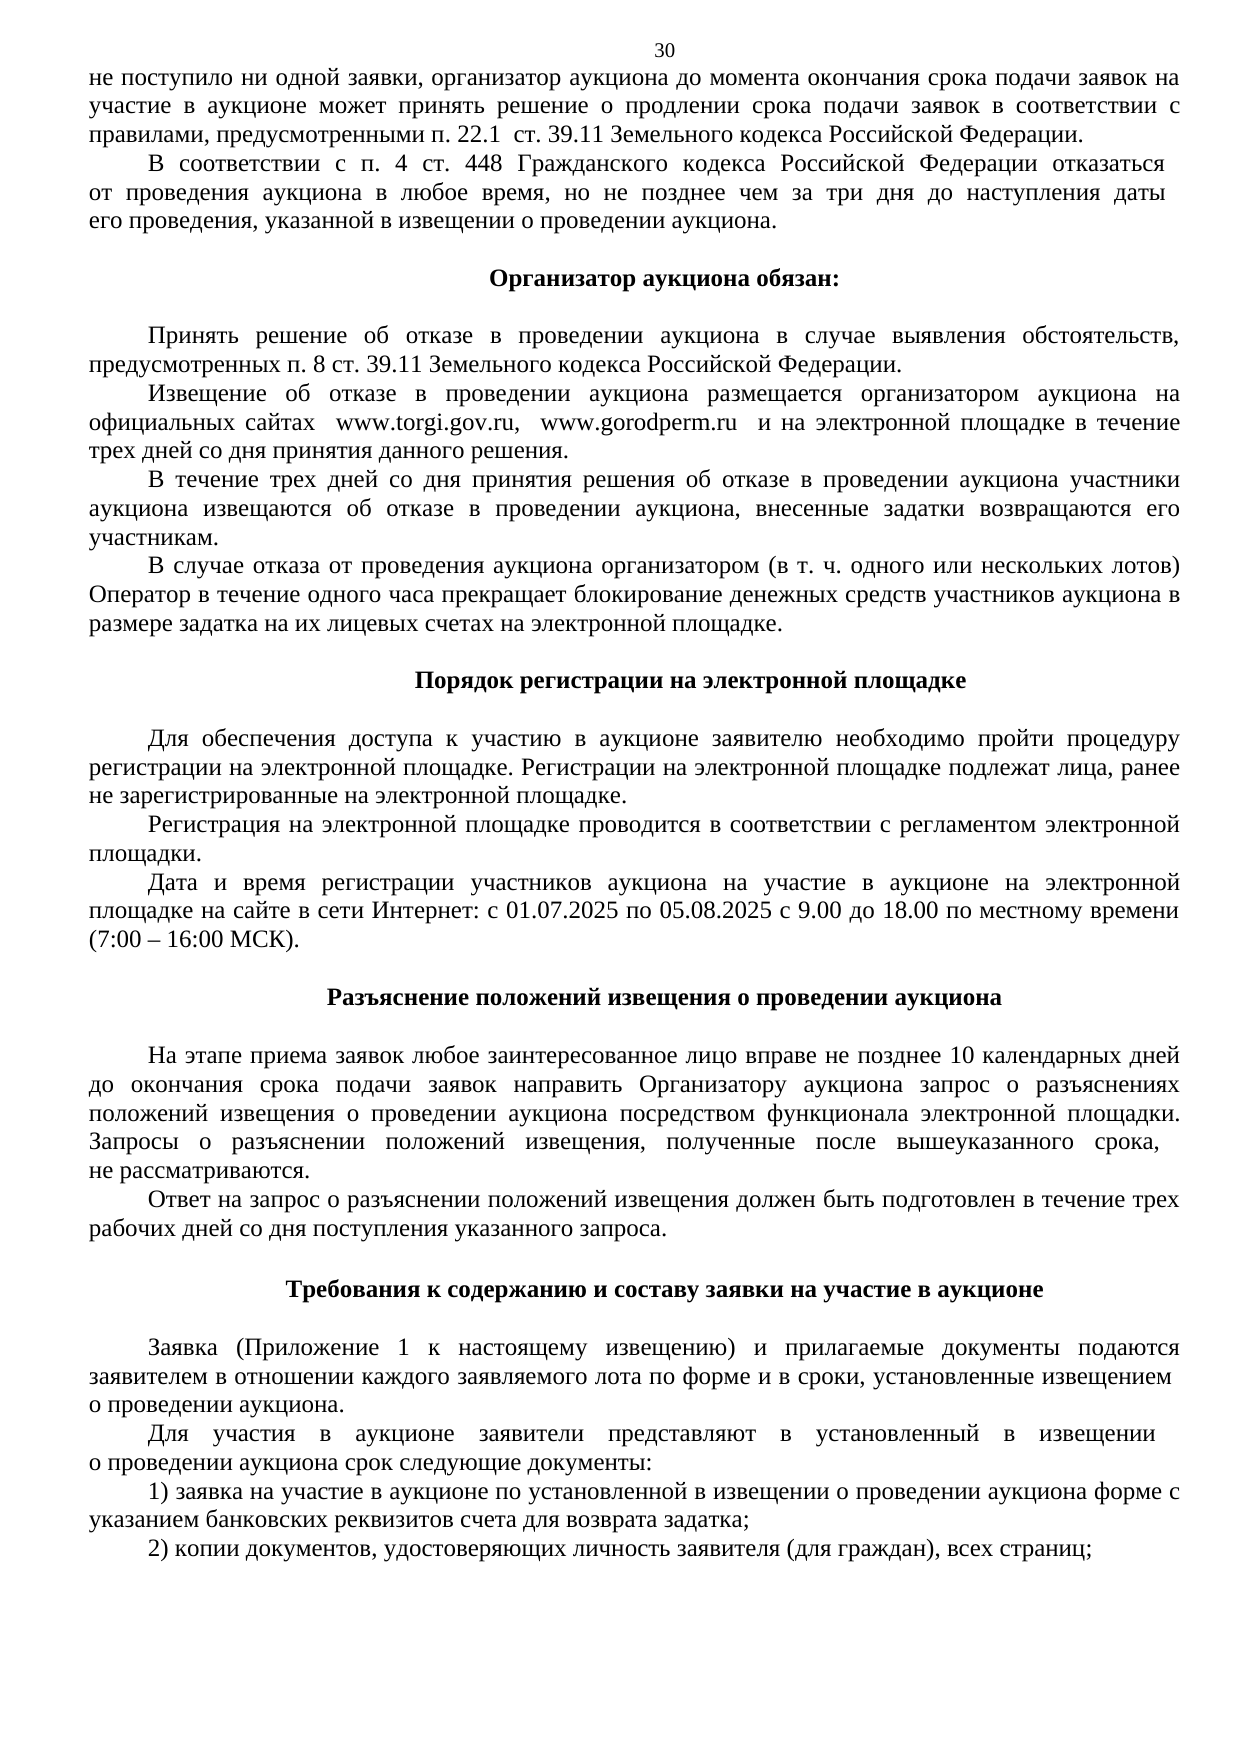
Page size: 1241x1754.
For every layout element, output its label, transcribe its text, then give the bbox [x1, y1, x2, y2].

text Дата и время регистрации участников аукциона на участие в аукционе на электронной площадке на сайте в сети Интернет: c 01.07.2025 по 05.08.2025 с 9.00 до 18.00 по местному времени (7:00 – 16:00 МСК). [89, 867, 1181, 953]
text Порядок регистрации на электронной площадке [200, 666, 1181, 694]
list Требования к содержанию и составу заявки на участие в аукционе [148, 1274, 1181, 1303]
text Регистрация на электронной площадке проводится в соответствии с регламентом электронной площадки. [89, 809, 1181, 867]
text Организатор аукциона обязан: [148, 263, 1181, 292]
text Принять решение об отказе в проведении аукциона в случае выявления обстоятельств, предусмотренных п. 8 ст. 39.11 Земельного кодекса Российской Федерации. [89, 321, 1181, 378]
text Извещение об отказе в проведении аукциона размещается организатором аукциона на официальных сайтах www.torgi.gov.ru, www.gorodperm.ru и на электронной площадке в течение трех дней со дня принятия данного решения. [89, 378, 1181, 464]
text 1) заявка на участие в аукционе по установленной в извещении о проведении аукциона форме с указанием банковских реквизитов счета для возврата задатка; [89, 1476, 1181, 1533]
text В течение трех дней со дня принятия решения об отказе в проведении аукциона участники аукциона извещаются об отказе в проведении аукциона, внесенные задатки возвращаются его участникам. [89, 464, 1181, 551]
text В соответствии с п. 4 ст. 448 Гражданского кодекса Российской Федерации отказаться от проведения аукциона в любое время, но не позднее чем за три дня до наступления даты его проведения, указанной в извещении о проведении аукциона. [89, 148, 1181, 234]
text Для участия в аукционе заявители представляют в установленный в извещении о проведении аукциона срок следующие документы: [89, 1418, 1181, 1476]
text В случае отказа от проведения аукциона организатором (в т. ч. одного или нескольких лотов) Оператор в течение одного часа прекращает блокирование денежных средств участников аукциона в размере задатка на их лицевых счетах на электронной площадке. [89, 551, 1181, 637]
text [89, 62, 1181, 148]
list Заявка (Приложение 1 к настоящему извещению) и прилагаемые документы подаются заявителем в отношении каждого заявляемого лота по форме и в сроки, установленные извещением о проведении аукциона. [89, 1332, 1181, 1418]
list На этапе приема заявок любое заинтересованное лицо вправе не позднее 10 календарных дней до окончания срока подачи заявок направить Организатору аукциона запрос о разъяснениях положений извещения о проведении аукциона посредством функционала электронной площадки. Запросы о разъяснении положений извещения, полученные после вышеуказанного срока, не рассматриваются. [89, 1040, 1181, 1184]
text Для обеспечения доступа к участию в аукционе заявителю необходимо пройти процедуру регистрации на электронной площадке. Регистрации на электронной площадке подлежат лица, ранее не зарегистрированные на электронной площадке. [89, 723, 1181, 809]
text 2) копии документов, удостоверяющих личность заявителя (для граждан), всех страниц; [148, 1533, 1181, 1562]
list Ответ на запрос о разъяснении положений извещения должен быть подготовлен в течение трех рабочих дней со дня поступления указанного запроса. [89, 1184, 1181, 1241]
text Разъяснение положений извещения о проведении аукциона [148, 982, 1181, 1011]
